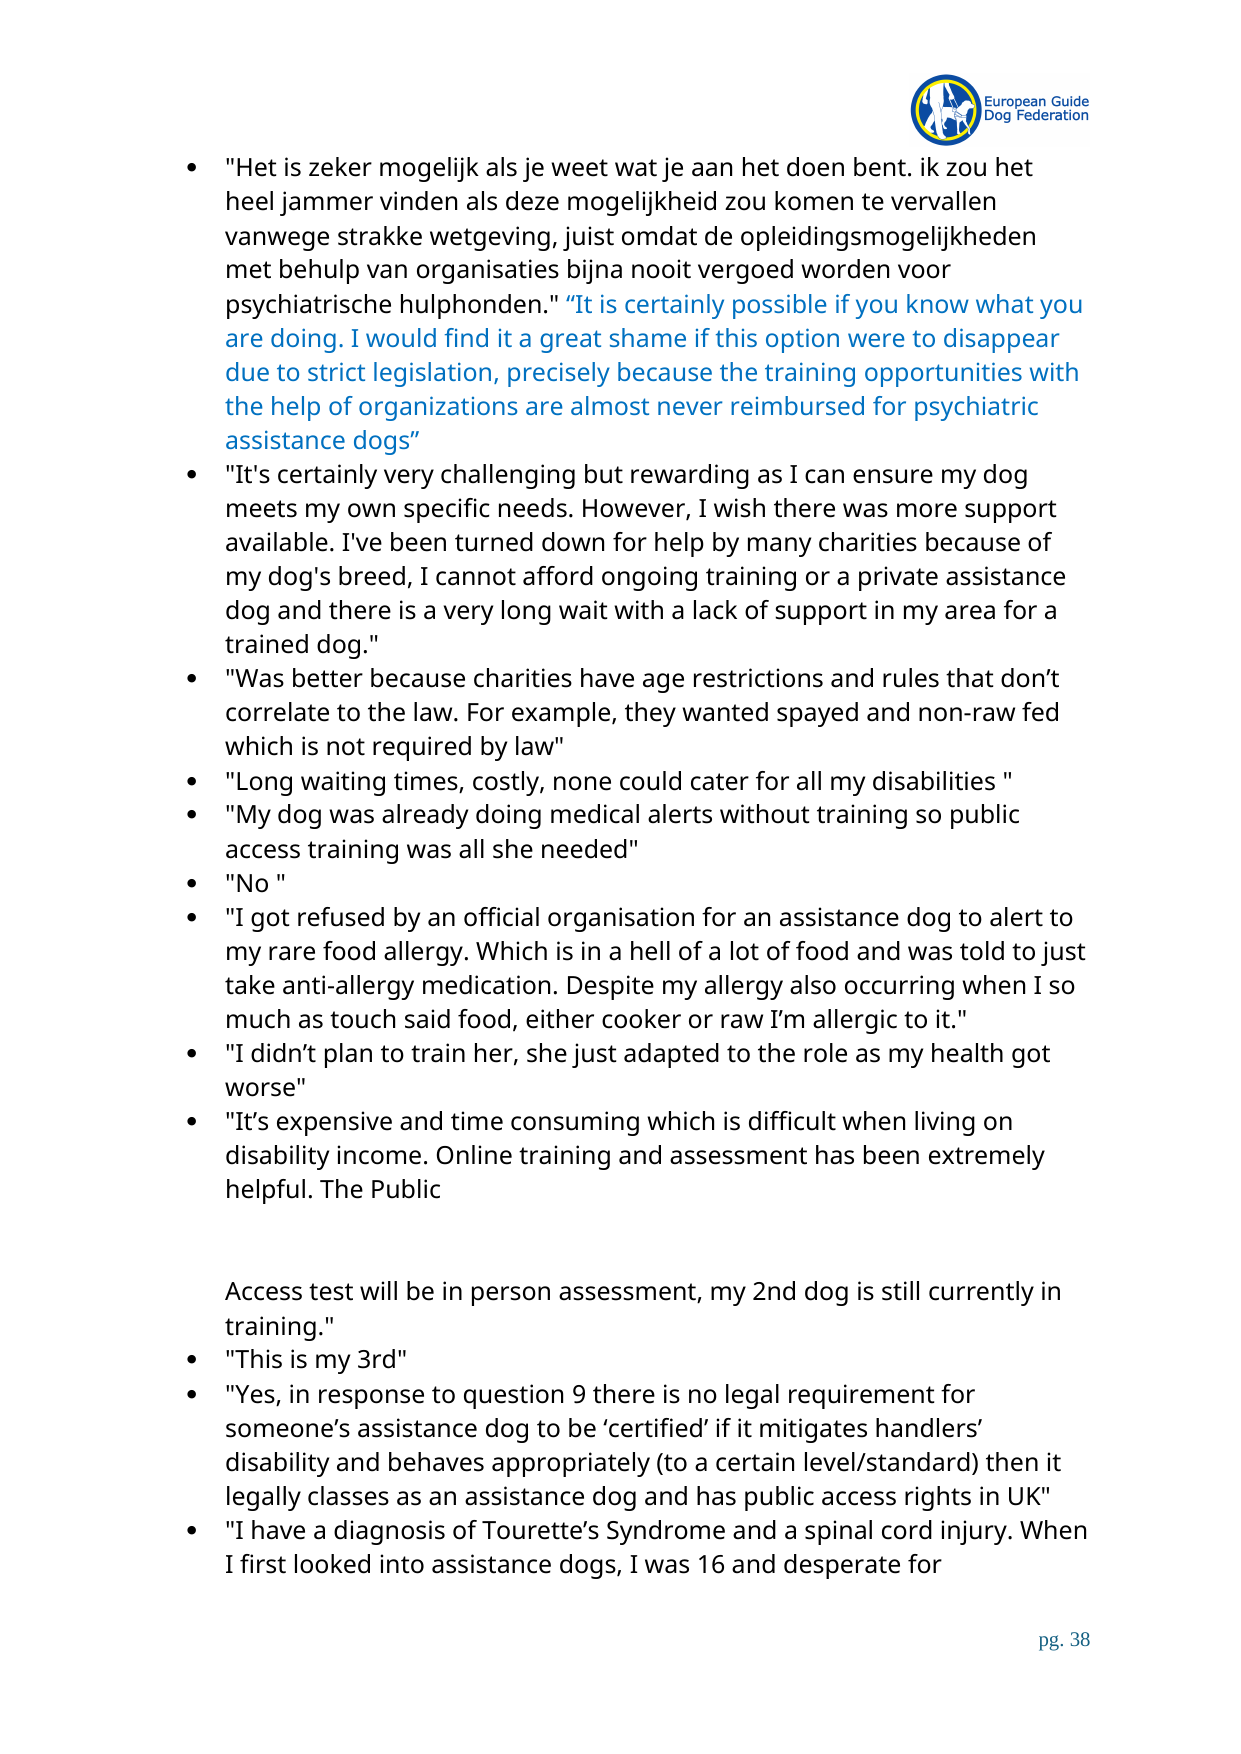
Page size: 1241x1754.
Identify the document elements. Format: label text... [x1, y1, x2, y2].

list Access test will be in person assessment, my 2nd dog is still currently in training." [225, 1274, 1090, 1342]
list "No " [187, 865, 1090, 899]
list "This is my 3rd" [187, 1342, 1090, 1376]
list "Was better because charities have age restrictions and rules that don’t correlate to the law. For example, they wanted spayed and non-raw fed which is not required by law" [187, 661, 1090, 763]
list "Yes, in response to question 9 there is no legal requirement for someone’s assistance dog to be ‘certified’ if it mitigates handlers’ disability and behaves appropriately (to a certain level/standard) then it legally classes as an assistance dog and has public access rights in UK" [187, 1376, 1090, 1512]
list "Long waiting times, costly, none could cater for all my disabilities " [187, 763, 1090, 797]
list "It's certainly very challenging but rewarding as I can ensure my dog meets my own specific needs. However, I wish there was more support available. I've been turned down for help by many charities because of my dog's breed, I cannot afford ongoing training or a private assistance dog and there is a very long wait with a lack of support in my area for a trained dog." [187, 457, 1090, 661]
list "I got refused by an official organisation for an assistance dog to alert to my rare food allergy. Which is in a hell of a lot of food and was told to just take anti-allergy medication. Despite my allergy also occurring when I so much as touch said food, either cooker or raw I’m allergic to it." [187, 899, 1090, 1036]
list "Het is zeker mogelijk als je weet wat je aan het doen bent. ik zou het heel jammer vinden als deze mogelijkheid zou komen te vervallen vanwege strakke wetgeving, juist omdat de opleidingsmogelijkheden met behulp van organisaties bijna nooit vergoed worden voor psychiatrische hulphonden." “It is certainly possible if you know what you are doing. I would find it a great shame if this option were to disappear due to strict legislation, precisely because the training opportunities with the help of organizations are almost never reimbursed for psychiatric assistance dogs” [187, 150, 1090, 457]
picture [909, 73, 1091, 147]
list "My dog was already doing medical alerts without training so public access training was all she needed" [187, 797, 1090, 865]
list "I didn’t plan to train her, she just adapted to the role as my health got worse" [187, 1036, 1090, 1104]
list "It’s expensive and time consuming which is difficult when living on disability income. Online training and assessment has been extremely helpful. The Public [187, 1104, 1090, 1206]
